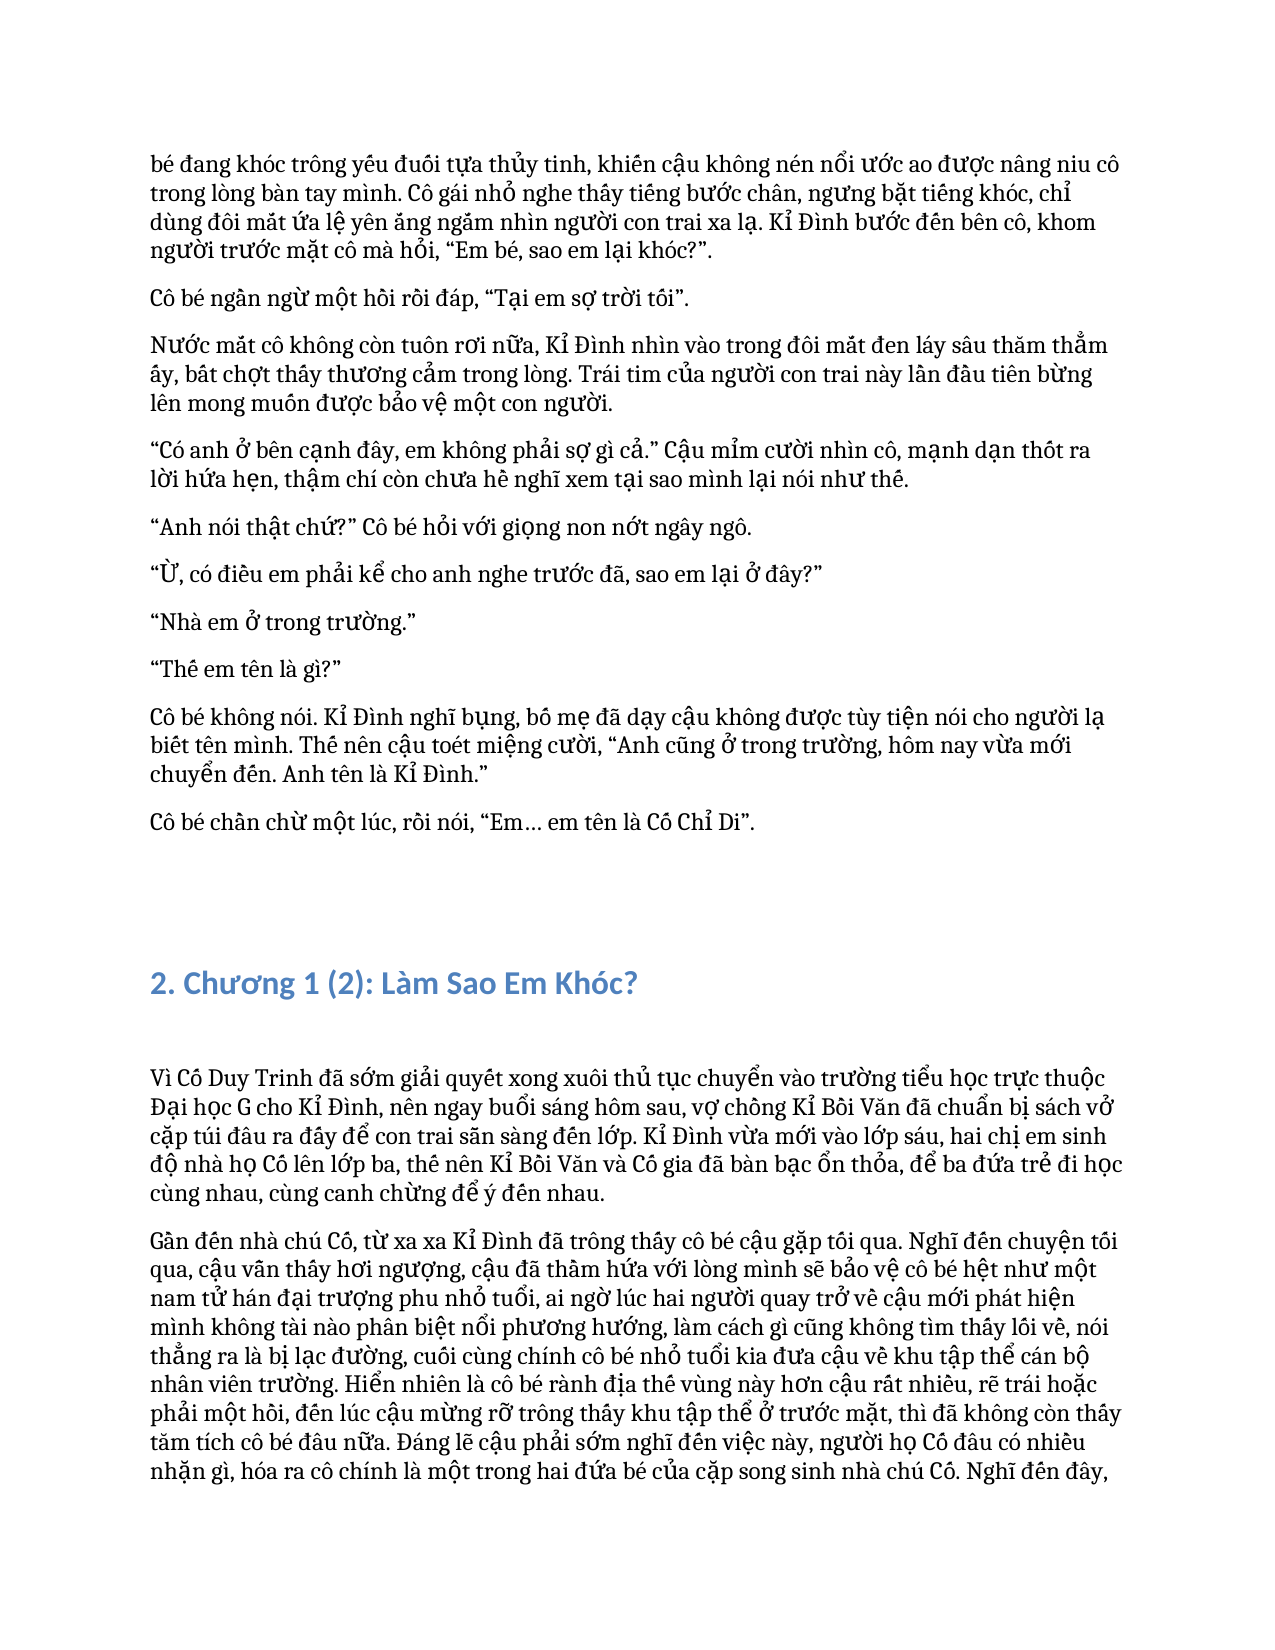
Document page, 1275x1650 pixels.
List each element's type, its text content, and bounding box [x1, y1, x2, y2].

text Cô bé ngần ngừ một hồi rồi đáp, “Tại em sợ trời tối”. [150, 284, 1125, 312]
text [150, 150, 1125, 265]
text Vì Cố Duy Trinh đã sớm giải quyết xong xuôi thủ tục chuyển vào trường tiểu học trực thuộc Đại học G cho Kỉ Đình, nên ngay buổi sáng hôm sau, vợ chồng Kỉ Bồi Văn đã chuẩn bị sách vở cặp túi đâu ra đấy để con trai sẵn sàng đến lớp. Kỉ Đình vừa mới vào lớp sáu, hai chị em sinh độ nhà họ Cố lên lớp ba, thế nên Kỉ Bồi Văn và Cố gia đã bàn bạc ổn thỏa, để ba đứa trẻ đi học cùng nhau, cùng canh chừng để ý đến nhau. [150, 1007, 1125, 1208]
text “Thế em tên là gì?” [150, 655, 1125, 684]
text “Có anh ở bên cạnh đây, em không phải sợ gì cả.” Cậu mỉm cười nhìn cô, mạnh dạn thốt ra lời hứa hẹn, thậm chí còn chưa hề nghĩ xem tại sao mình lại nói như thế. [150, 436, 1125, 494]
text Cô bé chần chừ một lúc, rồi nói, “Em… em tên là Cố Chỉ Di”. [150, 807, 1125, 836]
text “Anh nói thật chứ?” Cô bé hỏi với giọng non nớt ngây ngô. [150, 512, 1125, 541]
subtitle 2. Chương 1 (2): Làm Sao Em Khóc? [150, 962, 1125, 1003]
text “Ừ, có điều em phải kể cho anh nghe trước đã, sao em lại ở đây?” [150, 560, 1125, 589]
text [150, 1227, 1125, 1485]
text Cô bé không nói. Kỉ Đình nghĩ bụng, bố mẹ đã dạy cậu không được tùy tiện nói cho người lạ biết tên mình. Thế nên cậu toét miệng cười, “Anh cũng ở trong trường, hôm nay vừa mới chuyển đến. Anh tên là Kỉ Đình.” [150, 702, 1125, 789]
text “Nhà em ở trong trường.” [150, 607, 1125, 636]
text Nước mắt cô không còn tuôn rơi nữa, Kỉ Đình nhìn vào trong đôi mắt đen láy sâu thăm thẳm ấy, bất chợt thấy thương cảm trong lòng. Trái tim của người con trai này lần đầu tiên bừng lên mong muốn được bảo vệ một con người. [150, 331, 1125, 417]
